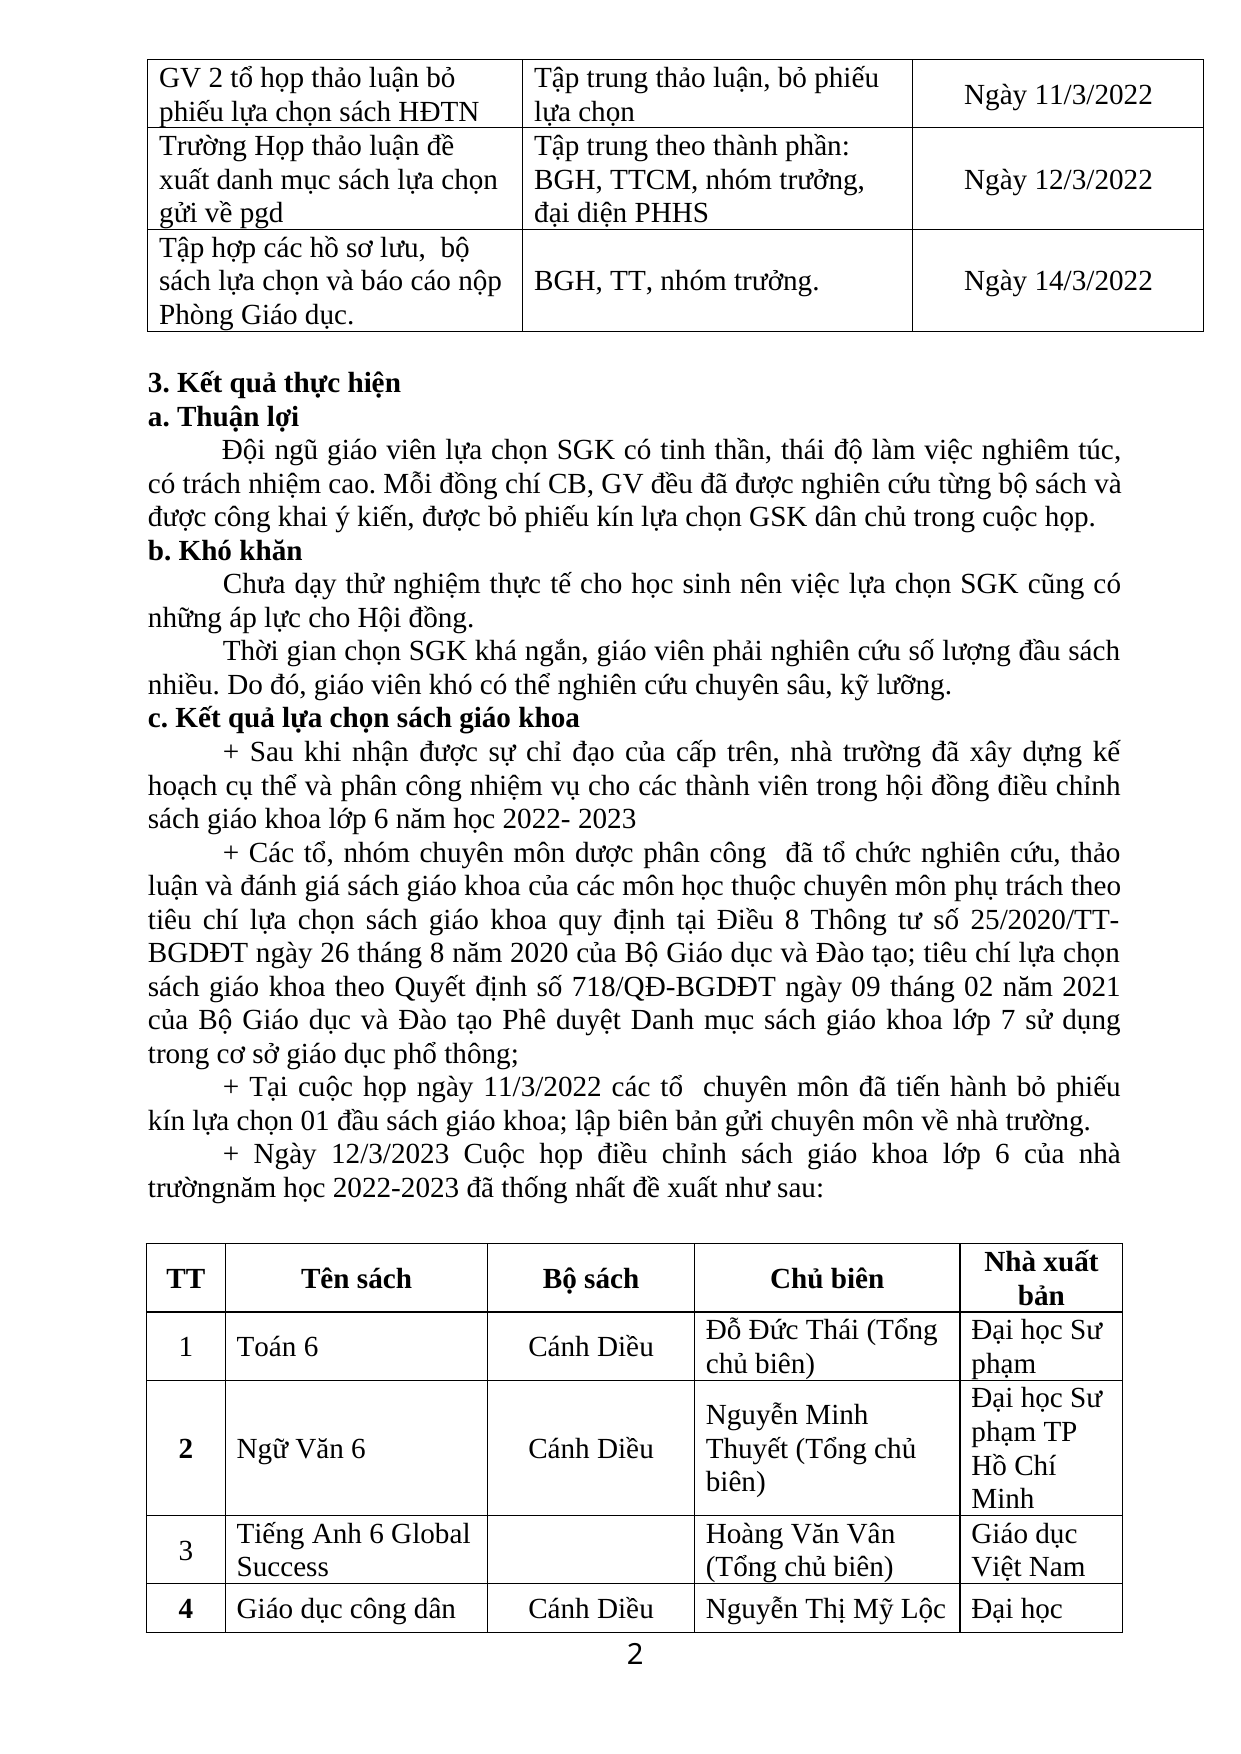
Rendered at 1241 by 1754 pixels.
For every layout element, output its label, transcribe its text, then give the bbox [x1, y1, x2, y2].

table_cell Đại học Sư phạm [961, 1313, 1122, 1379]
text Chưa dạy thử nghiệm thực tế cho học sinh nên việc lựa chọn SGK cũng có những áp lực cho Hội đồng. [148, 566, 1122, 633]
table_cell Ngày 11/3/2022 [913, 60, 1203, 127]
table_header Nhà xuất bản [961, 1244, 1122, 1311]
text c. Kết quả lựa chọn sách giáo khoa [148, 701, 1122, 734]
table_header TT [147, 1244, 225, 1311]
table_cell Giáo dục Việt Nam [961, 1516, 1122, 1583]
table_cell 4 [147, 1584, 225, 1632]
text a. Thuận lợi [148, 399, 1122, 432]
table_cell Ngữ Văn 6 [226, 1381, 487, 1515]
text b. Khó khăn [148, 533, 1122, 566]
table_cell Ngày 12/3/2022 [913, 128, 1203, 229]
table_cell 3 [147, 1516, 225, 1583]
text + Sau khi nhận được sự chỉ đạo của cấp trên, nhà trường đã xây dựng kế hoạch cụ thể và phân công nhiệm vụ cho các thành viên trong hội đồng điều chỉnh sách giáo khoa lớp 6 năm học 2022- 2023 [148, 734, 1122, 835]
table_cell Đại học Sư phạm TP Hồ Chí Minh [961, 1381, 1122, 1515]
table_cell Toán 6 [226, 1313, 487, 1379]
text Thời gian chọn SGK khá ngắn, giáo viên phải nghiên cứu số lượng đầu sách nhiều. Do đó, giáo viên khó có thể nghiên cứu chuyên sâu, kỹ lưỡng. [148, 633, 1122, 701]
table_cell Cánh Diều [488, 1584, 694, 1632]
table_cell Ngày 14/3/2022 [913, 230, 1203, 331]
table_header Chủ biên [695, 1244, 959, 1311]
table_cell Nguyễn Minh Thuyết (Tổng chủ biên) [695, 1381, 959, 1515]
table_header Tên sách [226, 1244, 487, 1311]
text + Tại cuộc họp ngày 11/3/2022 các tổ chuyên môn đã tiến hành bỏ phiếu kín lựa chọn 01 đầu sách giáo khoa; lập biên bản gửi chuyên môn về nhà trường. [148, 1069, 1122, 1137]
text + Ngày 12/3/2023 Cuộc họp điều chỉnh sách giáo khoa lớp 6 của nhà trườngnăm học 2022-2023 đã thống nhất đề xuất như sau: [148, 1137, 1122, 1204]
table_cell GV 2 tổ họp thảo luận bỏ phiếu lựa chọn sách HĐTN [148, 60, 522, 127]
table_header Bộ sách [488, 1244, 694, 1311]
table_cell Tập hợp các hồ sơ lưu, bộ sách lựa chọn và báo cáo nộp Phòng Giáo dục. [148, 230, 522, 331]
table_cell Đại học Huế [961, 1584, 1122, 1632]
text 3. Kết quả thực hiện [148, 365, 1122, 399]
table_cell Tập trung theo thành phần: BGH, TTCM, nhóm trưởng, đại diện PHHS [523, 128, 912, 229]
table_cell 2 [147, 1381, 225, 1515]
table_cell 1 [147, 1313, 225, 1379]
table_cell Giáo dục công dân 6 [226, 1584, 487, 1632]
table_cell Cánh Diều [488, 1381, 694, 1515]
table_cell Đỗ Đức Thái (Tổng chủ biên) [695, 1313, 959, 1379]
table_cell [488, 1516, 694, 1583]
table_cell Trường Họp thảo luận đề xuất danh mục sách lựa chọn gửi về pgd [148, 128, 522, 229]
table_cell Tiếng Anh 6 Global Success [226, 1516, 487, 1583]
text + Các tổ, nhóm chuyên môn dược phân công đã tổ chức nghiên cứu, thảo luận và đánh giá sách giáo khoa của các môn học thuộc chuyên môn phụ trách theo tiêu chí lựa chọn sách giáo khoa quy định tại Điều 8 Thông tư số 25/2020/TT-BGDĐT ngày 26 tháng 8 năm 2020 của Bộ Giáo dục và Đào tạo; tiêu chí lựa chọn sách giáo khoa theo Quyết định số 718/QĐ-BGDĐT ngày 09 tháng 02 năm 2021 của Bộ Giáo dục và Đào tạo Phê duyệt Danh mục sách giáo khoa lớp 7 sử dụng trong cơ sở giáo dục phổ thông; [148, 835, 1122, 1069]
text Đội ngũ giáo viên lựa chọn SGK có tinh thần, thái độ làm việc nghiêm túc, có trách nhiệm cao. Mỗi đồng chí CB, GV đều đã được nghiên cứu từng bộ sách và được công khai ý kiến, được bỏ phiếu kín lựa chọn GSK dân chủ trong cuộc họp. [148, 432, 1122, 533]
table_cell Hoàng Văn Vân (Tổng chủ biên) [695, 1516, 959, 1583]
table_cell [695, 1584, 959, 1632]
table_cell BGH, TT, nhóm trưởng. [523, 230, 912, 331]
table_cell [523, 60, 912, 127]
table_cell Cánh Diều [488, 1313, 694, 1379]
